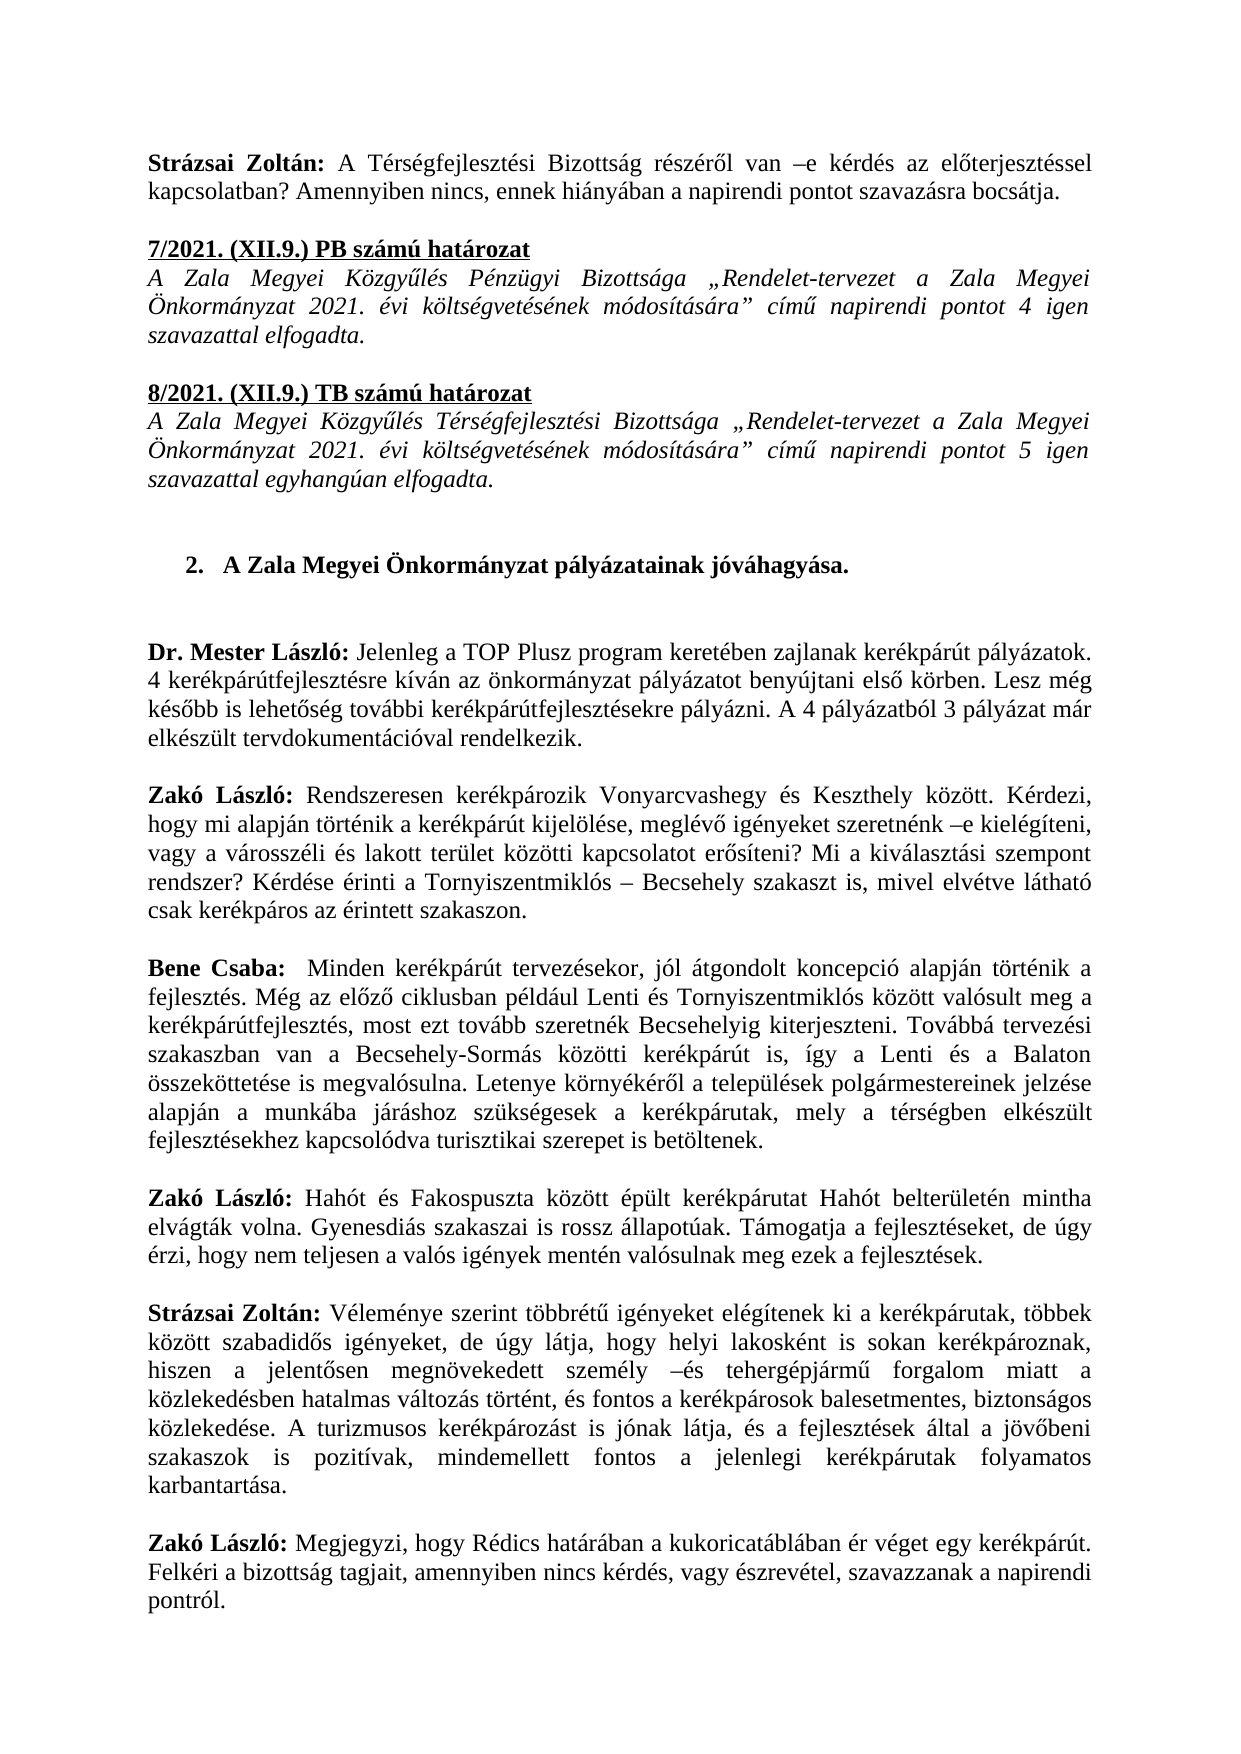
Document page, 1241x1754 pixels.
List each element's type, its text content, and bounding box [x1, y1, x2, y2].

text A Zala Megyei Közgyűlés Térségfejlesztési Bizottsága „Rendelet-tervezet a Zala Megyei Önkormányzat 2021. évi költségvetésének módosítására” című napirendi pontot 5 igen szavazattal egyhangúan elfogadta. [148, 406, 1093, 493]
text Strázsai Zoltán: Véleménye szerint többrétű igényeket elégítenek ki a kerékpárutak, többek között szabadidős igényeket, de úgy látja, hogy helyi lakosként is sokan kerékpároznak, hiszen a jelentősen megnövekedett személy –és tehergépjármű forgalom miatt a közlekedésben hatalmas változás történt, és fontos a kerékpárosok balesetmentes, biztonságos közlekedése. A turizmusos kerékpározást is jónak látja, és a fejlesztések által a jövőbeni szakaszok is pozitívak, mindemellett fontos a jelenlegi kerékpárutak folyamatos karbantartása. [148, 1298, 1093, 1499]
text Strázsai Zoltán: A Térségfejlesztési Bizottság részéről van –e kérdés az előterjesztéssel kapcsolatban? Amennyiben nincs, ennek hiányában a napirendi pontot szavazásra bocsátja. [148, 148, 1093, 205]
text Zakó László: Rendszeresen kerékpározik Vonyarcvashegy és Keszthely között. Kérdezi, hogy mi alapján történik a kerékpárút kijelölése, meglévő igényeket szeretnénk –e kielégíteni, vagy a városszéli és lakott terület közötti kapcsolatot erősíteni? Mi a kiválasztási szempont rendszer? Kérdése érinti a Tornyiszentmiklós – Becsehely szakaszt is, mivel elvétve látható csak kerékpáros az érintett szakaszon. [148, 780, 1093, 924]
text 7/2021. (XII.9.) PB számú határozat [148, 234, 1093, 263]
text Bene Csaba: Minden kerékpárút tervezésekor, jól átgondolt koncepció alapján történik a fejlesztés. Még az előző ciklusban például Lenti és Tornyiszentmiklós között valósult meg a kerékpárútfejlesztés, most ezt tovább szeretnék Becsehelyig kiterjeszteni. Továbbá tervezési szakaszban van a Becsehely-Sormás közötti kerékpárút is, így a Lenti és a Balaton összeköttetése is megvalósulna. Letenye környékéről a települések polgármestereinek jelzése alapján a munkába járáshoz szükségesek a kerékpárutak, mely a térségben elkészült fejlesztésekhez kapcsolódva turisztikai szerepet is betöltenek. [148, 953, 1093, 1154]
text Zakó László: Hahót és Fakospuszta között épült kerékpárutat Hahót belterületén mintha elvágták volna. Gyenesdiás szakaszai is rossz állapotúak. Támogatja a fejlesztéseket, de úgy érzi, hogy nem teljesen a valós igények mentén valósulnak meg ezek a fejlesztések. [148, 1183, 1093, 1269]
text 8/2021. (XII.9.) TB számú határozat [148, 378, 1093, 406]
text Dr. Mester László: Jelenleg a TOP Plusz program keretében zajlanak kerékpárút pályázatok. 4 kerékpárútfejlesztésre kíván az önkormányzat pályázatot benyújtani első körben. Lesz még később is lehetőség további kerékpárútfejlesztésekre pályázni. A 4 pályázatból 3 pályázat már elkészült tervdokumentációval rendelkezik. [148, 637, 1093, 752]
list A Zala Megyei Önkormányzat pályázatainak jóváhagyása. [185, 550, 1093, 579]
text Zakó László: Megjegyzi, hogy Rédics határában a kukoricatáblában ér véget egy kerékpárút. Felkéri a bizottság tagjait, amennyiben nincs kérdés, vagy észrevétel, szavazzanak a napirendi pontról. [148, 1528, 1093, 1614]
text A Zala Megyei Közgyűlés Pénzügyi Bizottsága „Rendelet-tervezet a Zala Megyei Önkormányzat 2021. évi költségvetésének módosítására” című napirendi pontot 4 igen szavazattal elfogadta. [148, 263, 1093, 349]
